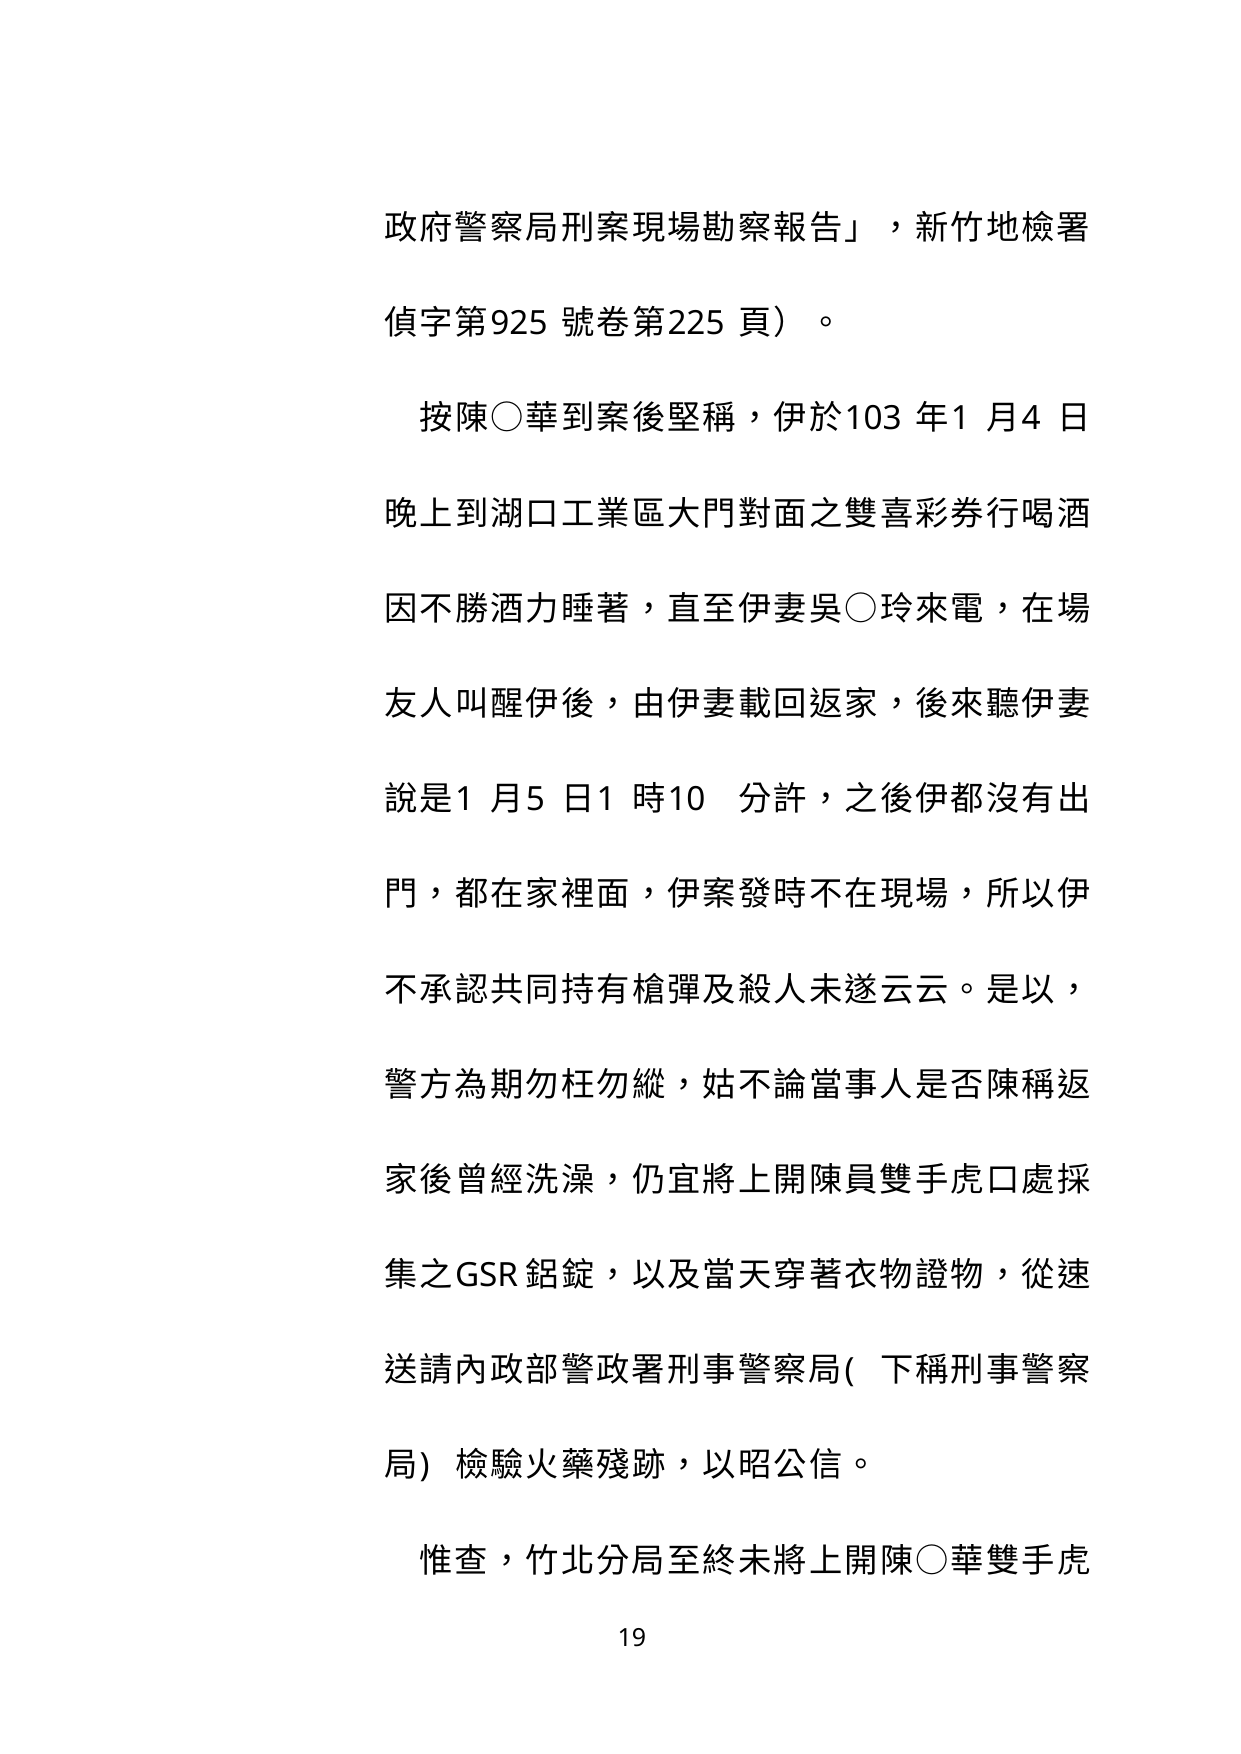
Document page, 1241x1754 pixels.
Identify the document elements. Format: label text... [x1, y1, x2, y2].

subtitle 按陳○華到案後堅稱，伊於103年1月4日晚上到湖口工業區大門對面之雙喜彩券行喝酒，因不勝酒力睡著，直至伊妻吳○玲來電，在場友人叫醒伊後，由伊妻載回返家，後來聽伊妻說是1月5日1時10分許，之後伊都沒有出門，都在家裡面，伊案發時不在現場，所以伊不承認共同持有槍彈及殺人未遂云云。是以，警方為期勿枉勿縱，姑不論當事人是否陳稱返家後曾經洗澡，仍宜將上開陳員雙手虎口處採集之GSR鋁錠，以及當天穿著衣物證物，從速送請內政部警政署刑事警察局(下稱刑事警察局)檢驗火藥殘跡，以昭公信。 [349, 368, 1092, 1510]
